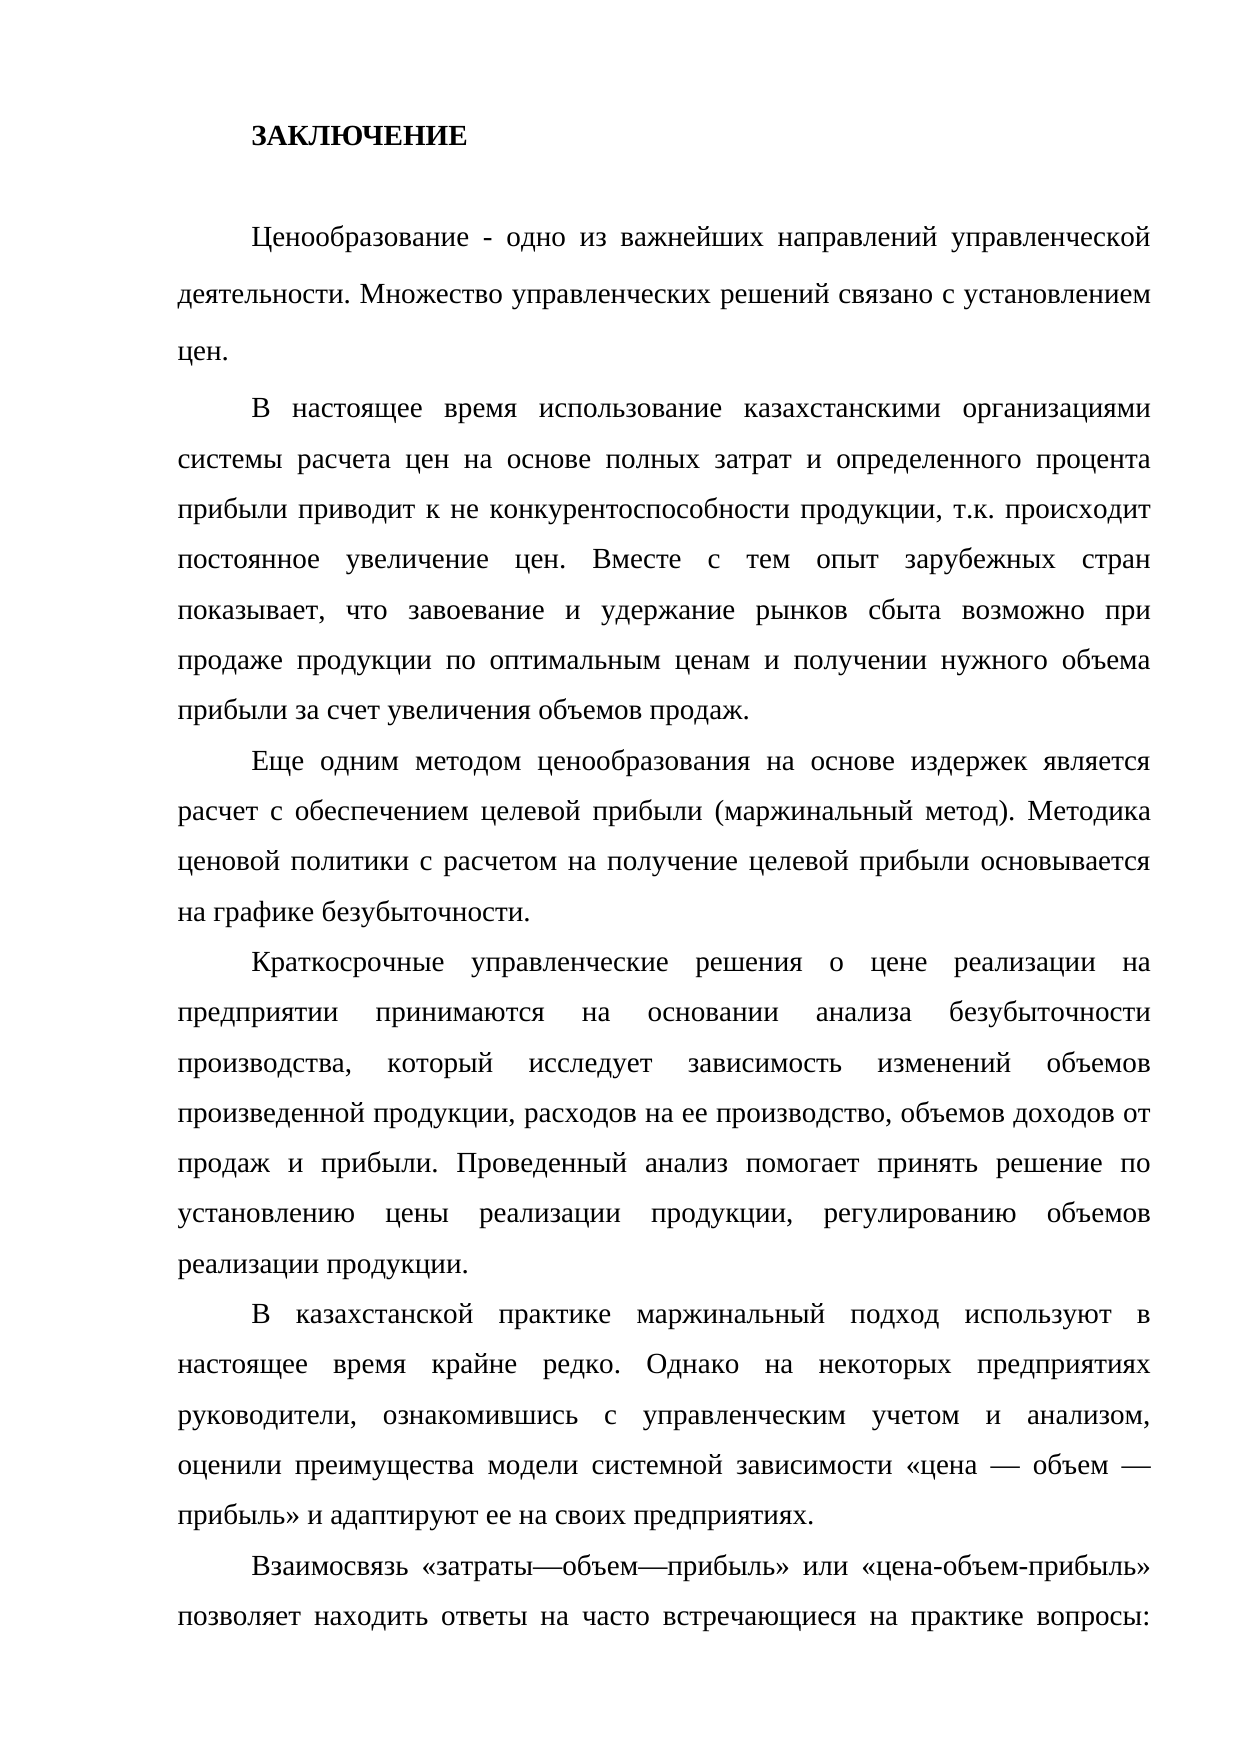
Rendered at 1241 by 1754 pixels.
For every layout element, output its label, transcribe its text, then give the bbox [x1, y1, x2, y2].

subtitle Заключение [177, 118, 1152, 152]
text В настоящее время использование казахстанскими организациями системы расчета цен на основе полных затрат и определенного процента прибыли приводит к не конкурентоспособности продукции, т.к. происходит постоянное увеличение цен. Вместе с тем опыт зарубежных стран показывает, что завоевание и удержание рынков сбыта возможно при продаже продукции по оптимальным ценам и получении нужного объема прибыли за счет увеличения объемов продаж. [177, 391, 1152, 726]
text Ценообразование - одно из важнейших направлений управленческой деятельности. Множество управленческих решений связано с установлением цен. [177, 219, 1152, 372]
text Еще одним методом ценообразования на основе издержек является расчет с обеспечением целевой прибыли (маржинальный метод). Методика ценовой политики с расчетом на получение целевой прибыли основывается на графике безубыточности. [177, 743, 1152, 927]
text В казахстанской практике маржинальный подход используют в настоящее время крайне редко. Однако на некоторых предприятиях руководители, ознакомившись с управленческим учетом и анализом, оценили преимущества модели системной зависимости «цена — объем — прибыль» и адаптируют ее на своих предприятиях. [177, 1296, 1152, 1531]
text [177, 1548, 1152, 1632]
text Краткосрочные управленческие решения о цене реализации на предприятии принимаются на основании анализа безубыточности производства, который исследует зависимость изменений объемов произведенной продукции, расходов на ее производство, объемов доходов от продаж и прибыли. Проведенный анализ помогает принять решение по установлению цены реализации продукции, регулированию объемов реализации продукции. [177, 944, 1152, 1279]
